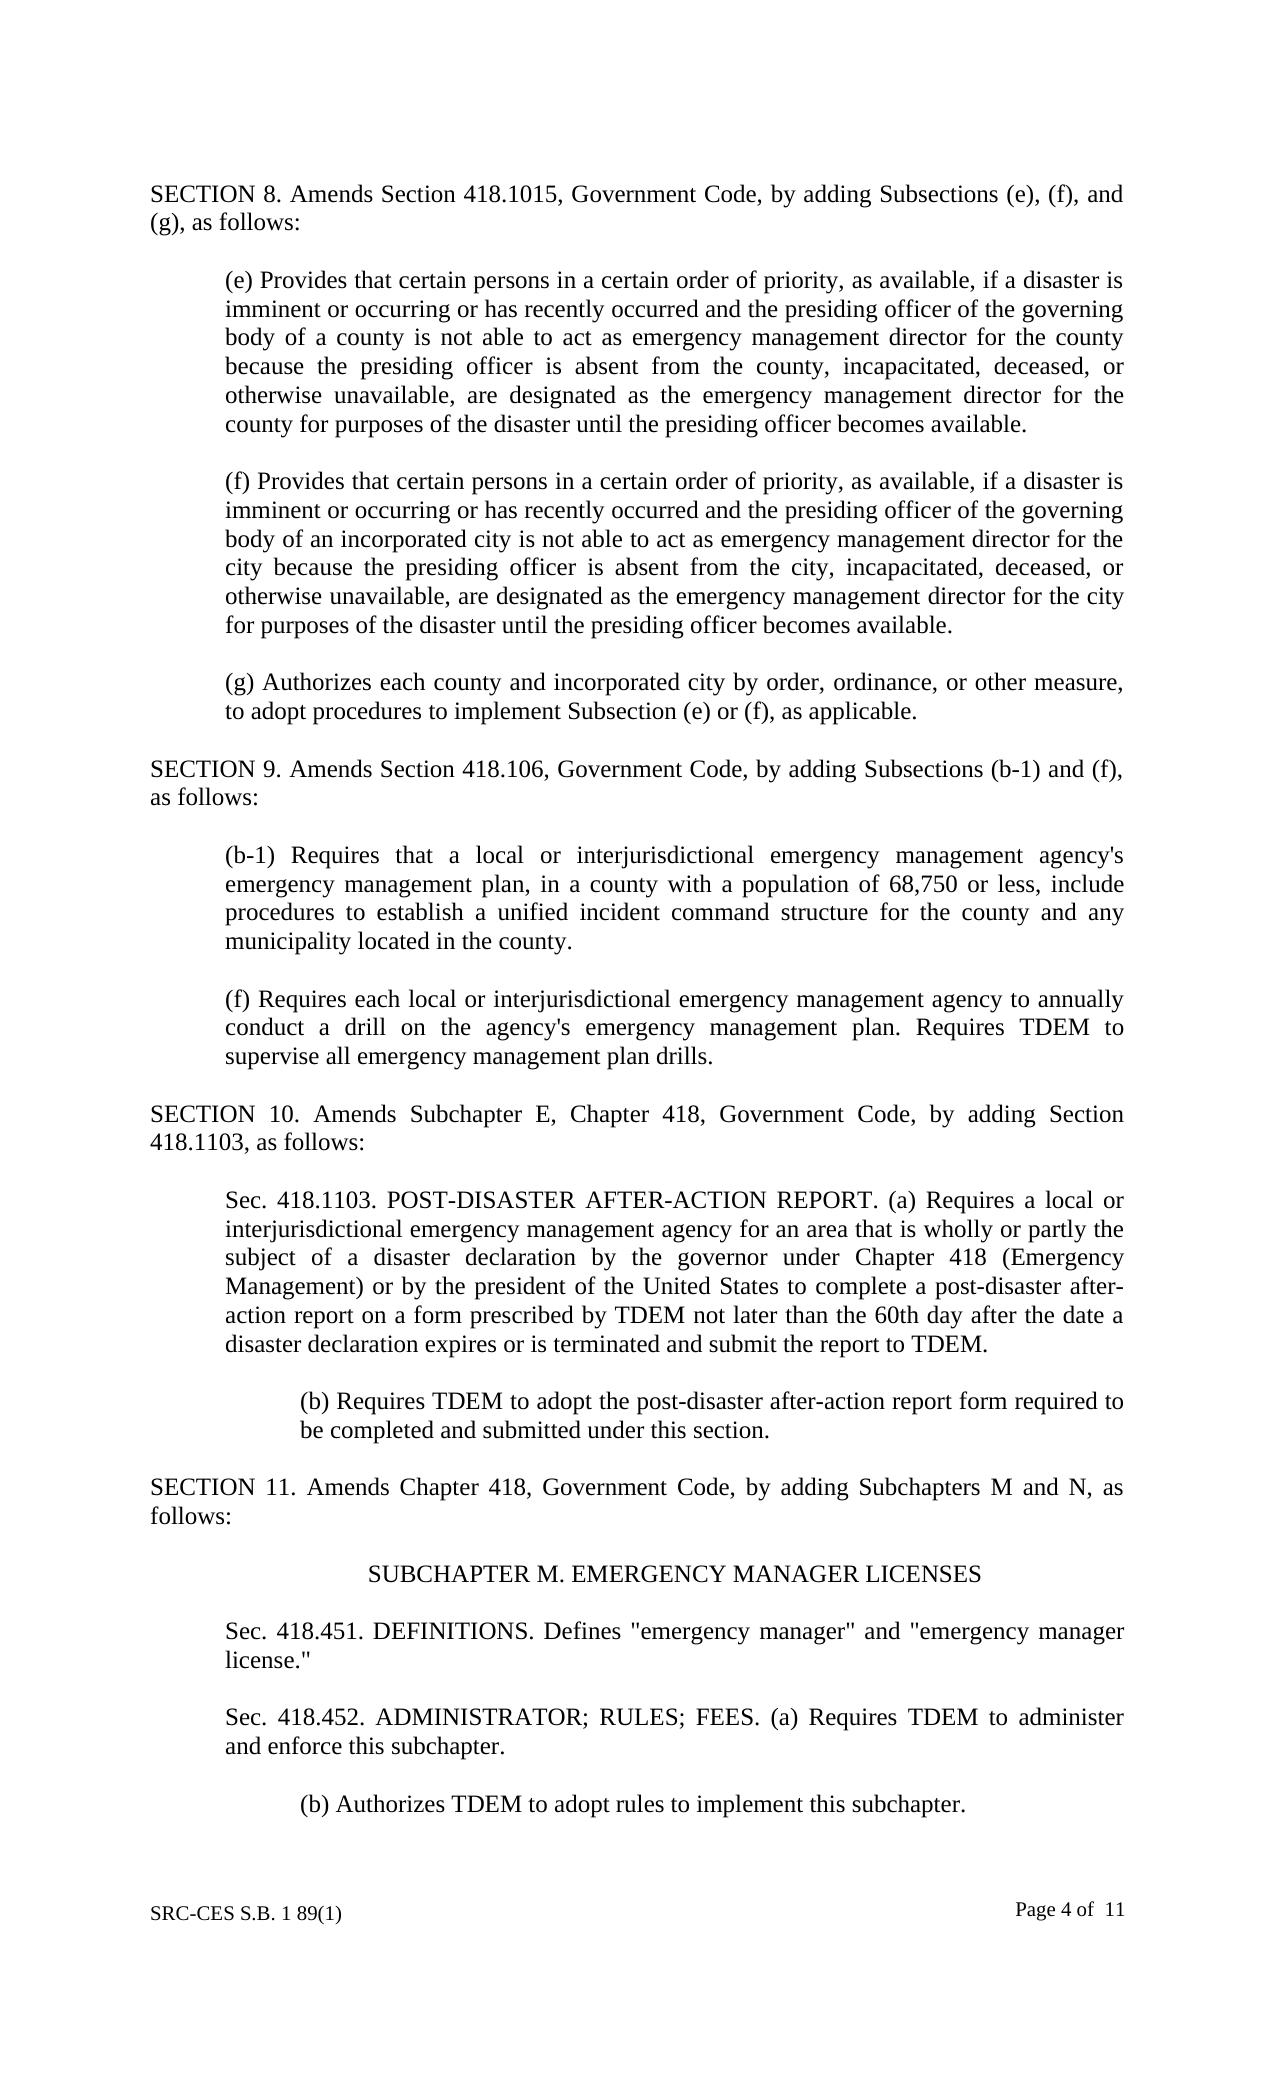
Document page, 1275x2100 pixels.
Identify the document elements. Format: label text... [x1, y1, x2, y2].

text Sec. 418.1103. POST-DISASTER AFTER-ACTION REPORT. (a) Requires a local or interjurisdictional emergency management agency for an area that is wholly or partly the subject of a disaster declaration by the governor under Chapter 418 (Emergency Management) or by the president of the United States to complete a post-disaster after-action report on a form prescribed by TDEM not later than the 60th day after the date a disaster declaration expires or is terminated and submit the report to TDEM. [225, 1185, 1125, 1357]
text (b-1) Requires that a local or interjurisdictional emergency management agency's emergency management plan, in a county with a population of 68,750 or less, include procedures to establish a unified incident command structure for the county and any municipality located in the county. [225, 840, 1125, 955]
text (b) Authorizes TDEM to adopt rules to implement this subchapter. [300, 1789, 1125, 1817]
text (b) Requires TDEM to adopt the post-disaster after-action report form required to be completed and submitted under this section. [300, 1386, 1125, 1444]
text SECTION 11. Amends Chapter 418, Government Code, by adding Subchapters M and N, as follows: [150, 1472, 1125, 1530]
text SECTION 8. Amends Section 418.1015, Government Code, by adding Subsections (e), (f), and (g), as follows: [150, 150, 1125, 236]
text SUBCHAPTER M. EMERGENCY MANAGER LICENSES [225, 1559, 1125, 1587]
text SECTION 9. Amends Section 418.106, Government Code, by adding Subsections (b-1) and (f), as follows: [150, 754, 1125, 811]
text (g) Authorizes each county and incorporated city by order, ordinance, or other measure, to adopt procedures to implement Subsection (e) or (f), as applicable. [225, 667, 1125, 725]
text (f) Provides that certain persons in a certain order of priority, as available, if a disaster is imminent or occurring or has recently occurred and the presiding officer of the governing body of an incorporated city is not able to act as emergency management director for the city because the presiding officer is absent from the city, incapacitated, deceased, or otherwise unavailable, are designated as the emergency management director for the city for purposes of the disaster until the presiding officer becomes available. [225, 466, 1125, 639]
text (f) Requires each local or interjurisdictional emergency management agency to annually conduct a drill on the agency's emergency management plan. Requires TDEM to supervise all emergency management plan drills. [225, 984, 1125, 1070]
text Sec. 418.452. ADMINISTRATOR; RULES; FEES. (a) Requires TDEM to administer and enforce this subchapter. [225, 1702, 1125, 1760]
text Sec. 418.451. DEFINITIONS. Defines "emergency manager" and "emergency manager license." [225, 1616, 1125, 1674]
text SECTION 10. Amends Subchapter E, Chapter 418, Government Code, by adding Section 418.1103, as follows: [150, 1099, 1125, 1156]
text (e) Provides that certain persons in a certain order of priority, as available, if a disaster is imminent or occurring or has recently occurred and the presiding officer of the governing body of a county is not able to act as emergency management director for the county because the presiding officer is absent from the county, incapacitated, deceased, or otherwise unavailable, are designated as the emergency management director for the county for purposes of the disaster until the presiding officer becomes available. [225, 265, 1125, 437]
